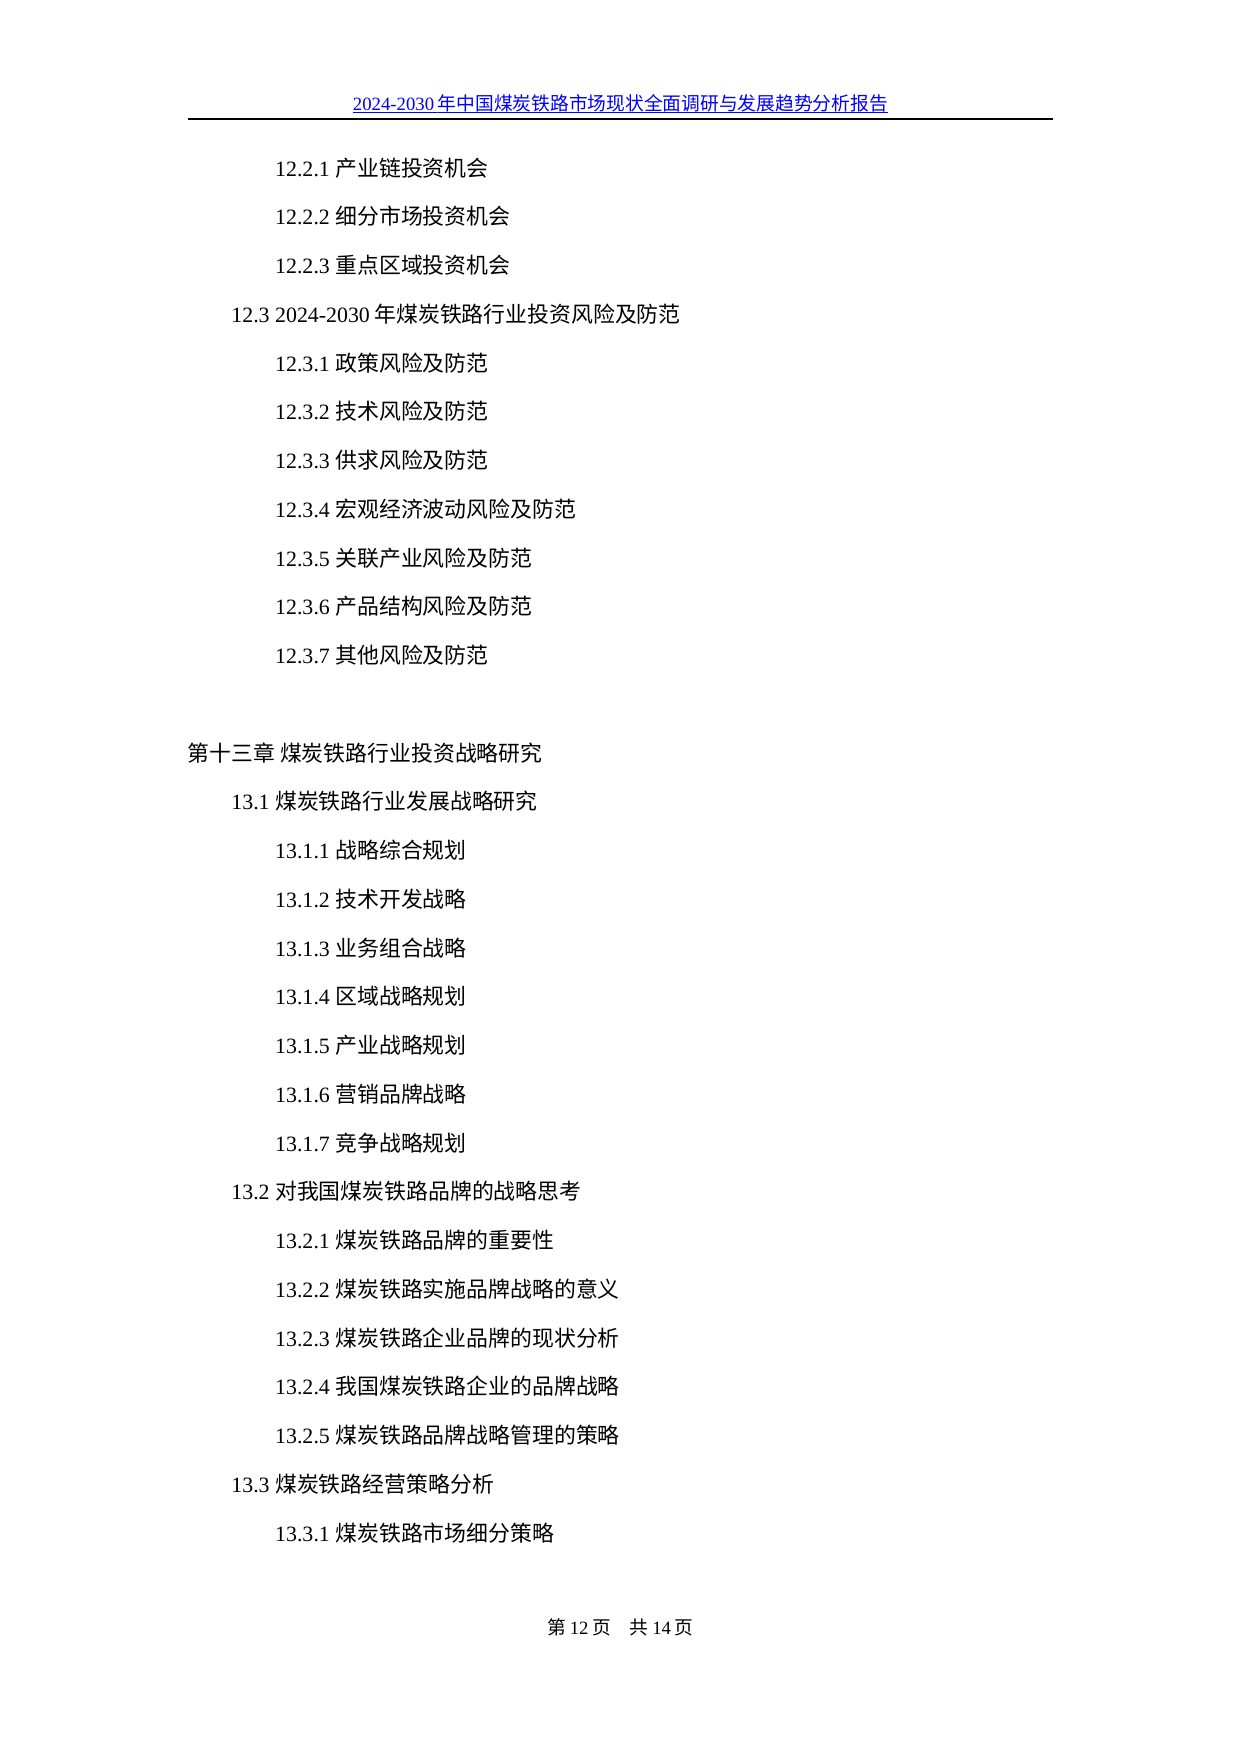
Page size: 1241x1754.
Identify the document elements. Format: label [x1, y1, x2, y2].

text [187, 150, 1053, 1548]
